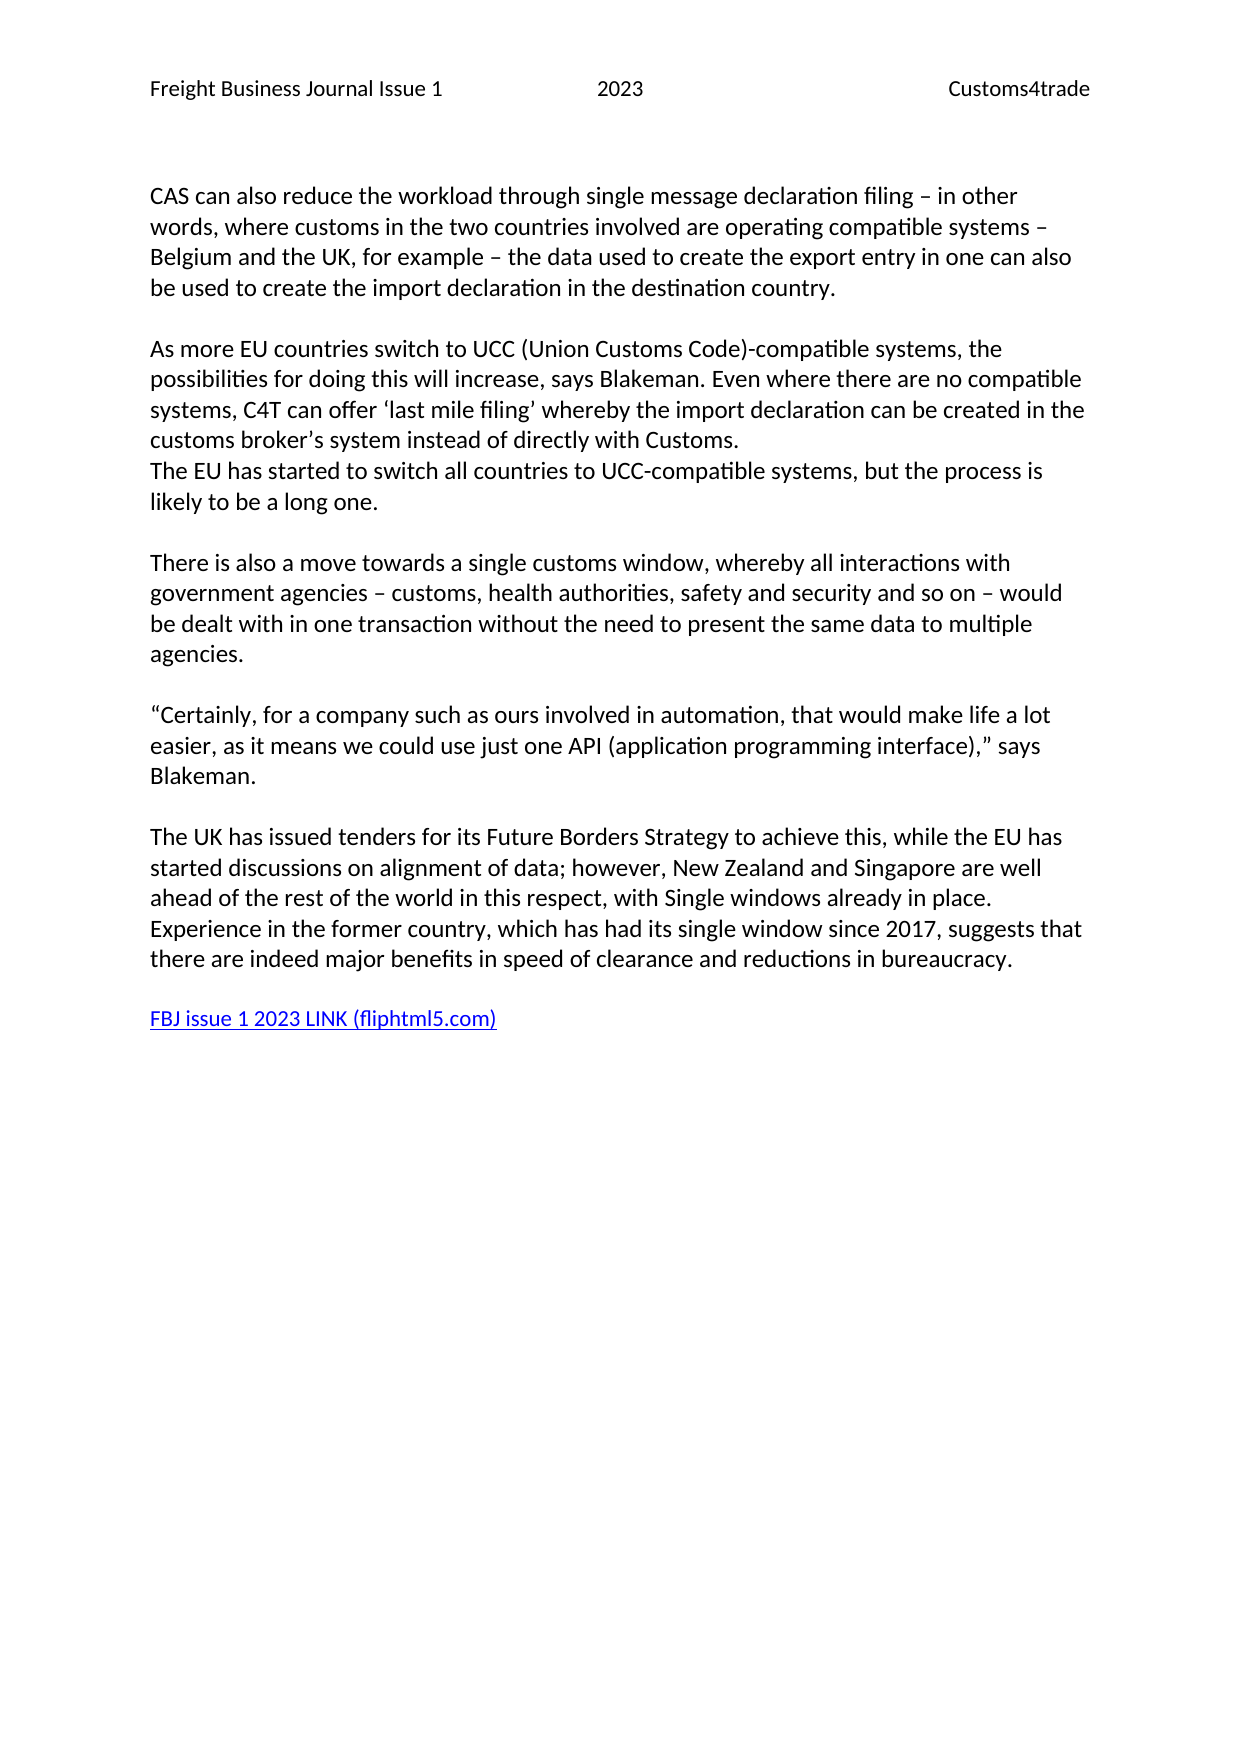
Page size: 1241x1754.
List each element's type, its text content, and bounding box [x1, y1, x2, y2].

text “Certainly, for a company such as ours involved in automation, that would make life a lot easier, as it means we could use just one API (application programming interface),” says Blakeman. [150, 699, 1090, 791]
text As more EU countries switch to UCC (Union Customs Code)-compatible systems, the possibilities for doing this will increase, says Blakeman. Even where there are no compatible systems, C4T can offer ‘last mile filing’ whereby the import declaration can be created in the customs broker’s system instead of directly with Customs. [150, 333, 1090, 455]
text CAS can also reduce the workload through single message declaration filing – in other words, where customs in the two countries involved are operating compatible systems – Belgium and the UK, for example – the data used to create the export entry in one can also be used to create the import declaration in the destination country. [150, 181, 1090, 303]
text There is also a move towards a single customs window, whereby all interactions with government agencies – customs, health authorities, safety and security and so on – would be dealt with in one transaction without the need to present the same data to multiple agencies. [150, 547, 1090, 669]
text FBJ issue 1 2023 LINK (fliphtml5.com) [150, 1004, 1090, 1033]
text The UK has issued tenders for its Future Borders Strategy to achieve this, while the EU has started discussions on alignment of data; however, New Zealand and Singapore are well ahead of the rest of the world in this respect, with Single windows already in place. Experience in the former country, which has had its single window since 2017, suggests that there are indeed major benefits in speed of clearance and reductions in bureaucracy. [150, 821, 1090, 974]
text The EU has started to switch all countries to UCC-compatible systems, but the process is likely to be a long one. [150, 455, 1090, 516]
